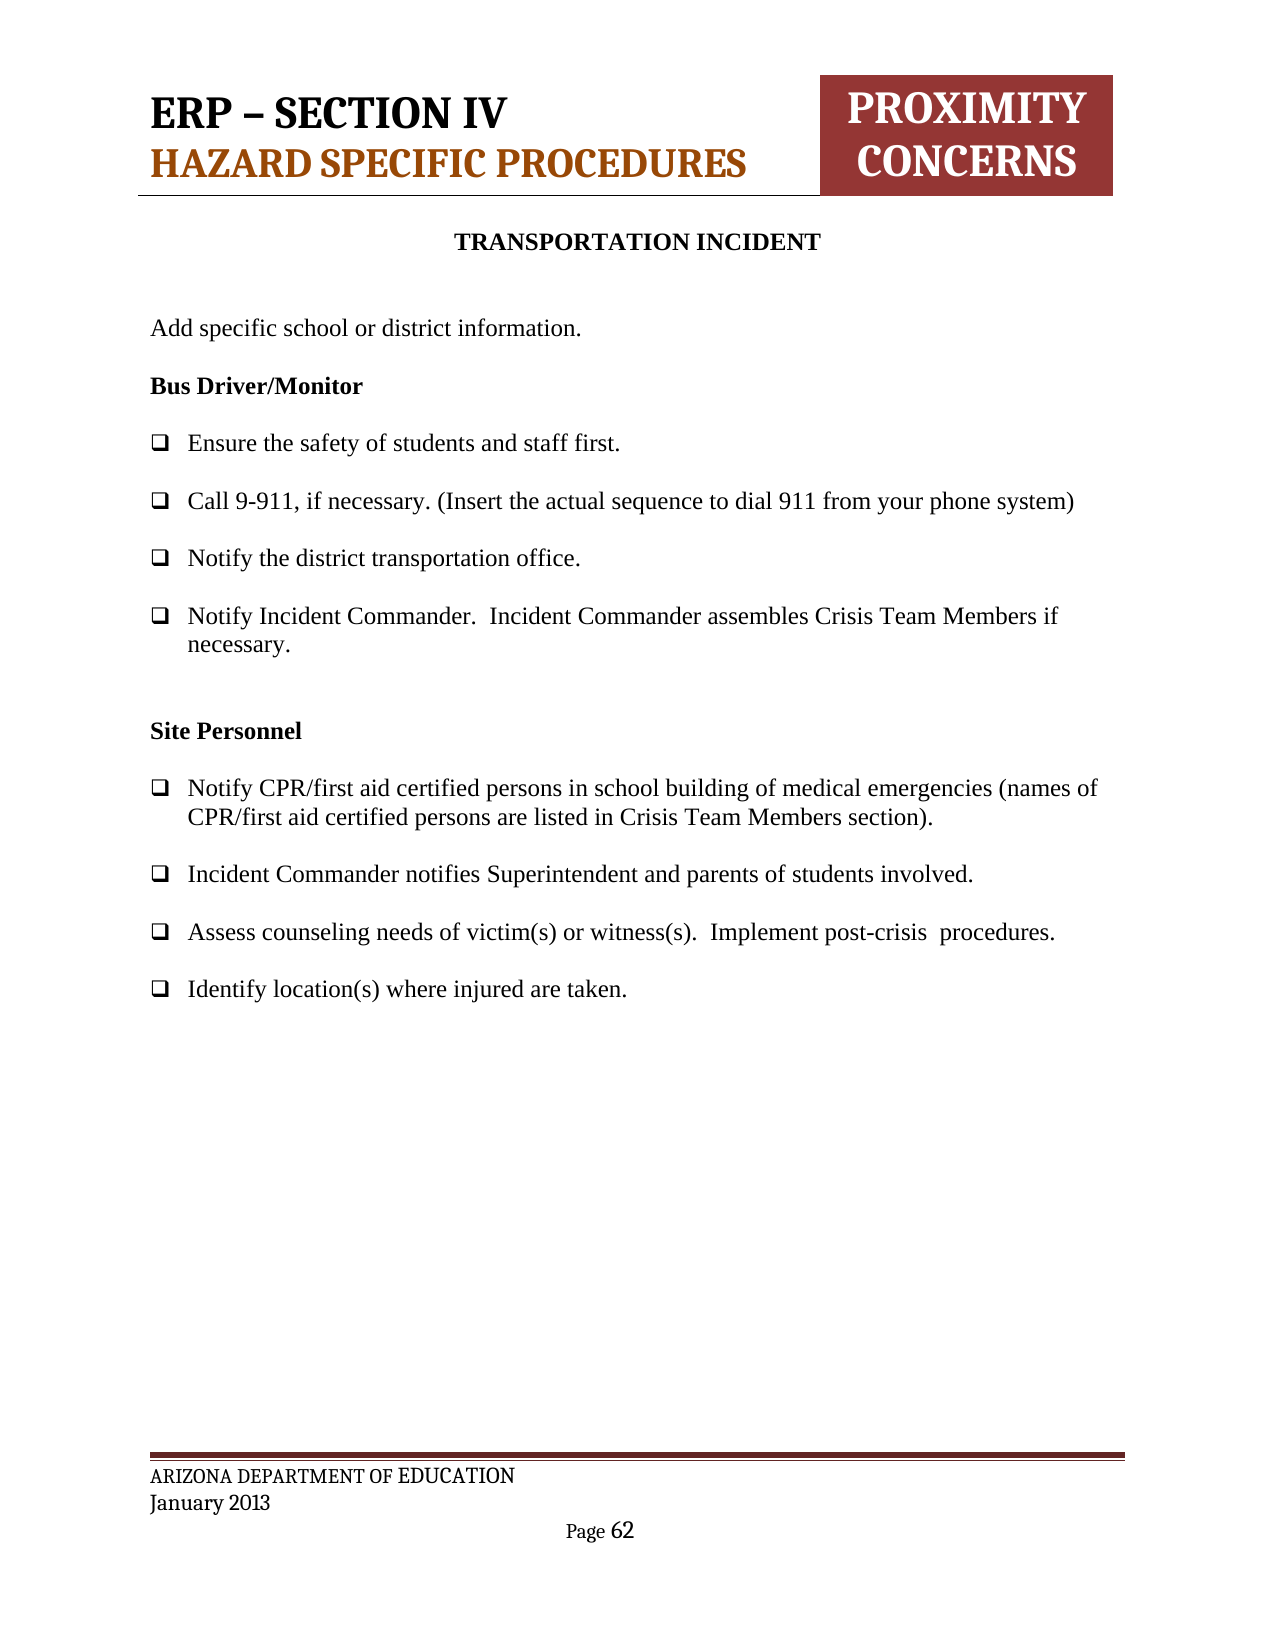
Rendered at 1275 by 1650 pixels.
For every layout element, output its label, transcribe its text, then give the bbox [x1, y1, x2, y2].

text Bus Driver/Monitor [150, 371, 1125, 399]
list Notify CPR/first aid certified persons in school building of medical emergencies (names of CPR/first aid certified persons are listed in Crisis Team Members section). [150, 773, 1125, 831]
list Ensure the safety of students and staff first. [150, 428, 1125, 457]
list Identify location(s) where injured are taken. [150, 974, 1125, 1003]
list Notify the district transportation office. [150, 543, 1125, 572]
text TRANSPORTATION INCIDENT [150, 227, 1125, 256]
text Site Personnel [150, 716, 1125, 744]
text Add specific school or district information. [150, 313, 1125, 342]
list Call 9-911, if necessary. (Insert the actual sequence to dial 911 from your phone system) [150, 486, 1125, 514]
list Incident Commander notifies Superintendent and parents of students involved. [150, 859, 1125, 888]
list Notify Incident Commander. Incident Commander assembles Crisis Team Members if necessary. [150, 601, 1125, 658]
list Assess counseling needs of victim(s) or witness(s). Implement post-crisis procedures. [150, 917, 1125, 946]
